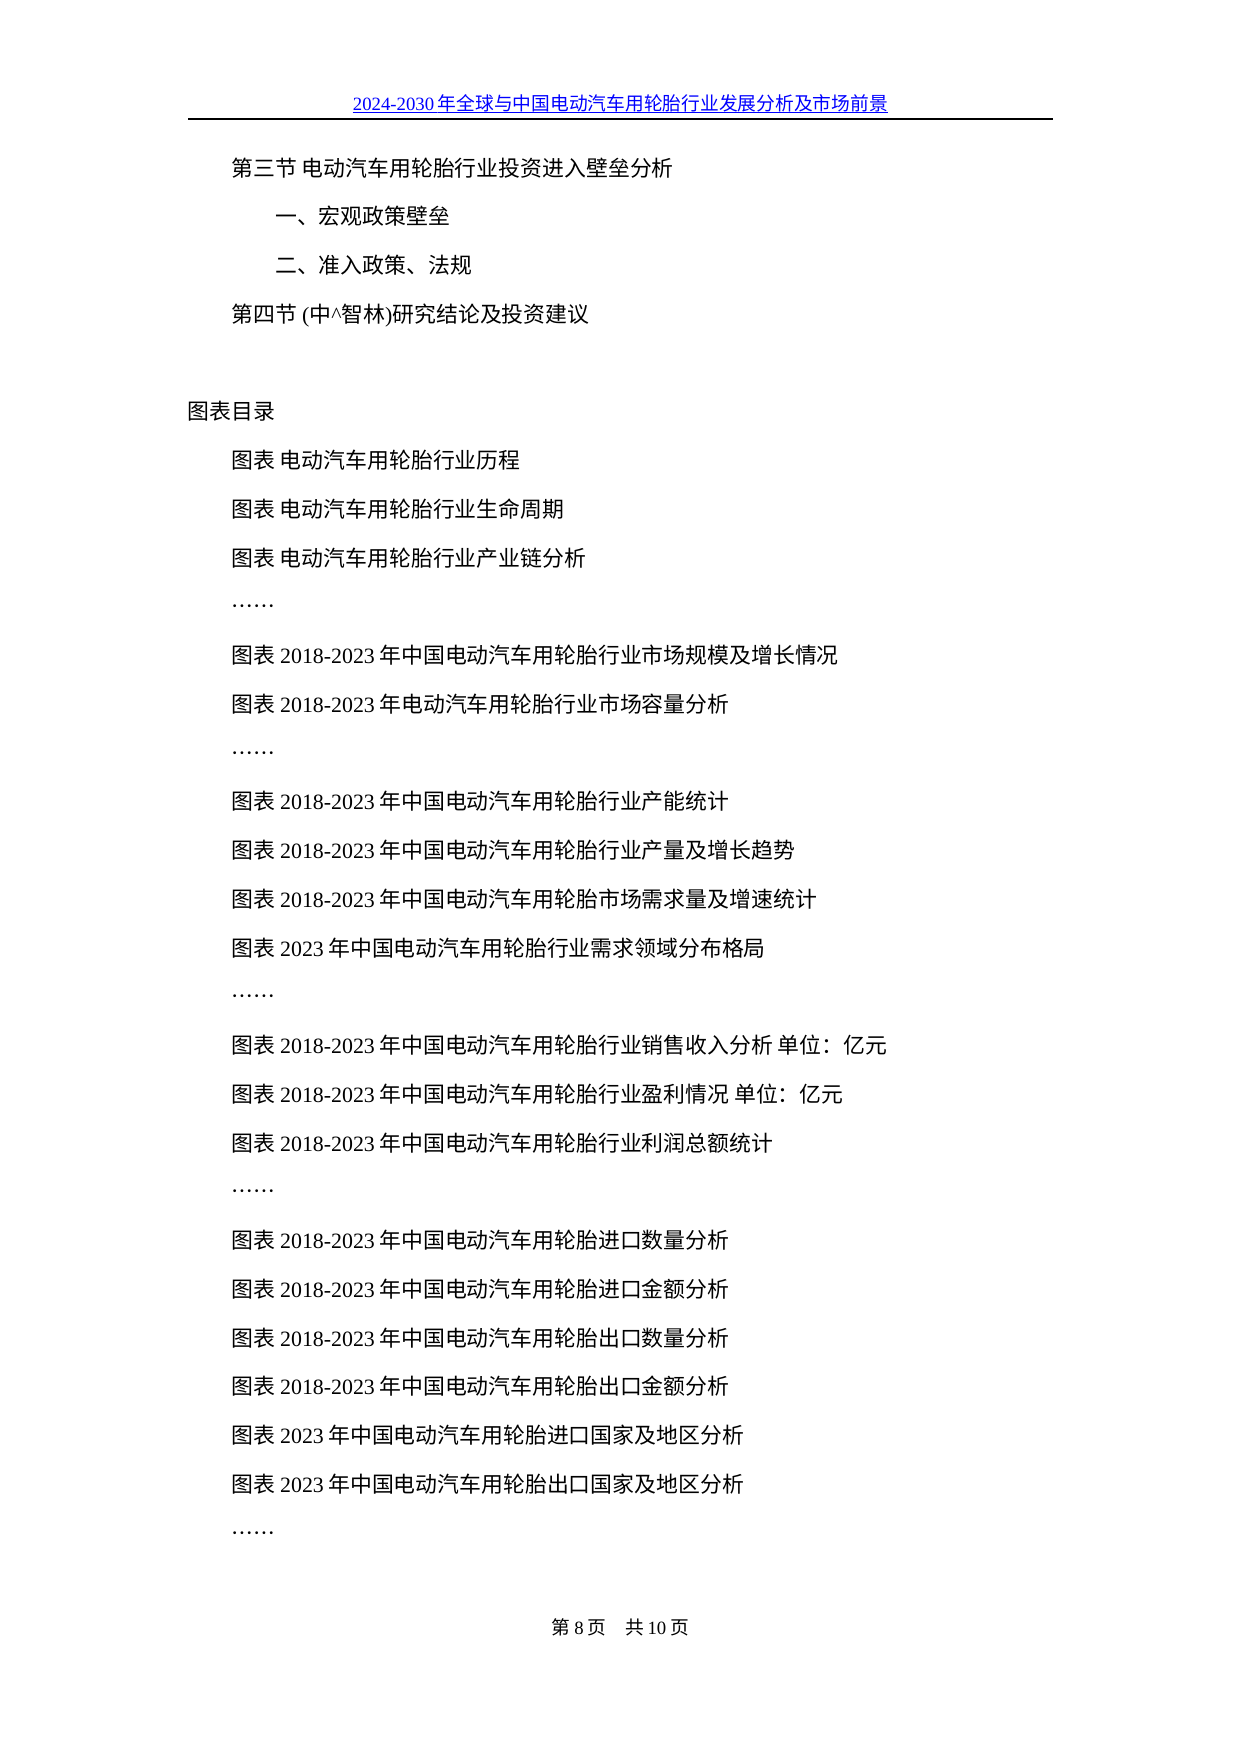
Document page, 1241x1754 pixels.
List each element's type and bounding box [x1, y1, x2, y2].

text [187, 150, 1053, 1548]
